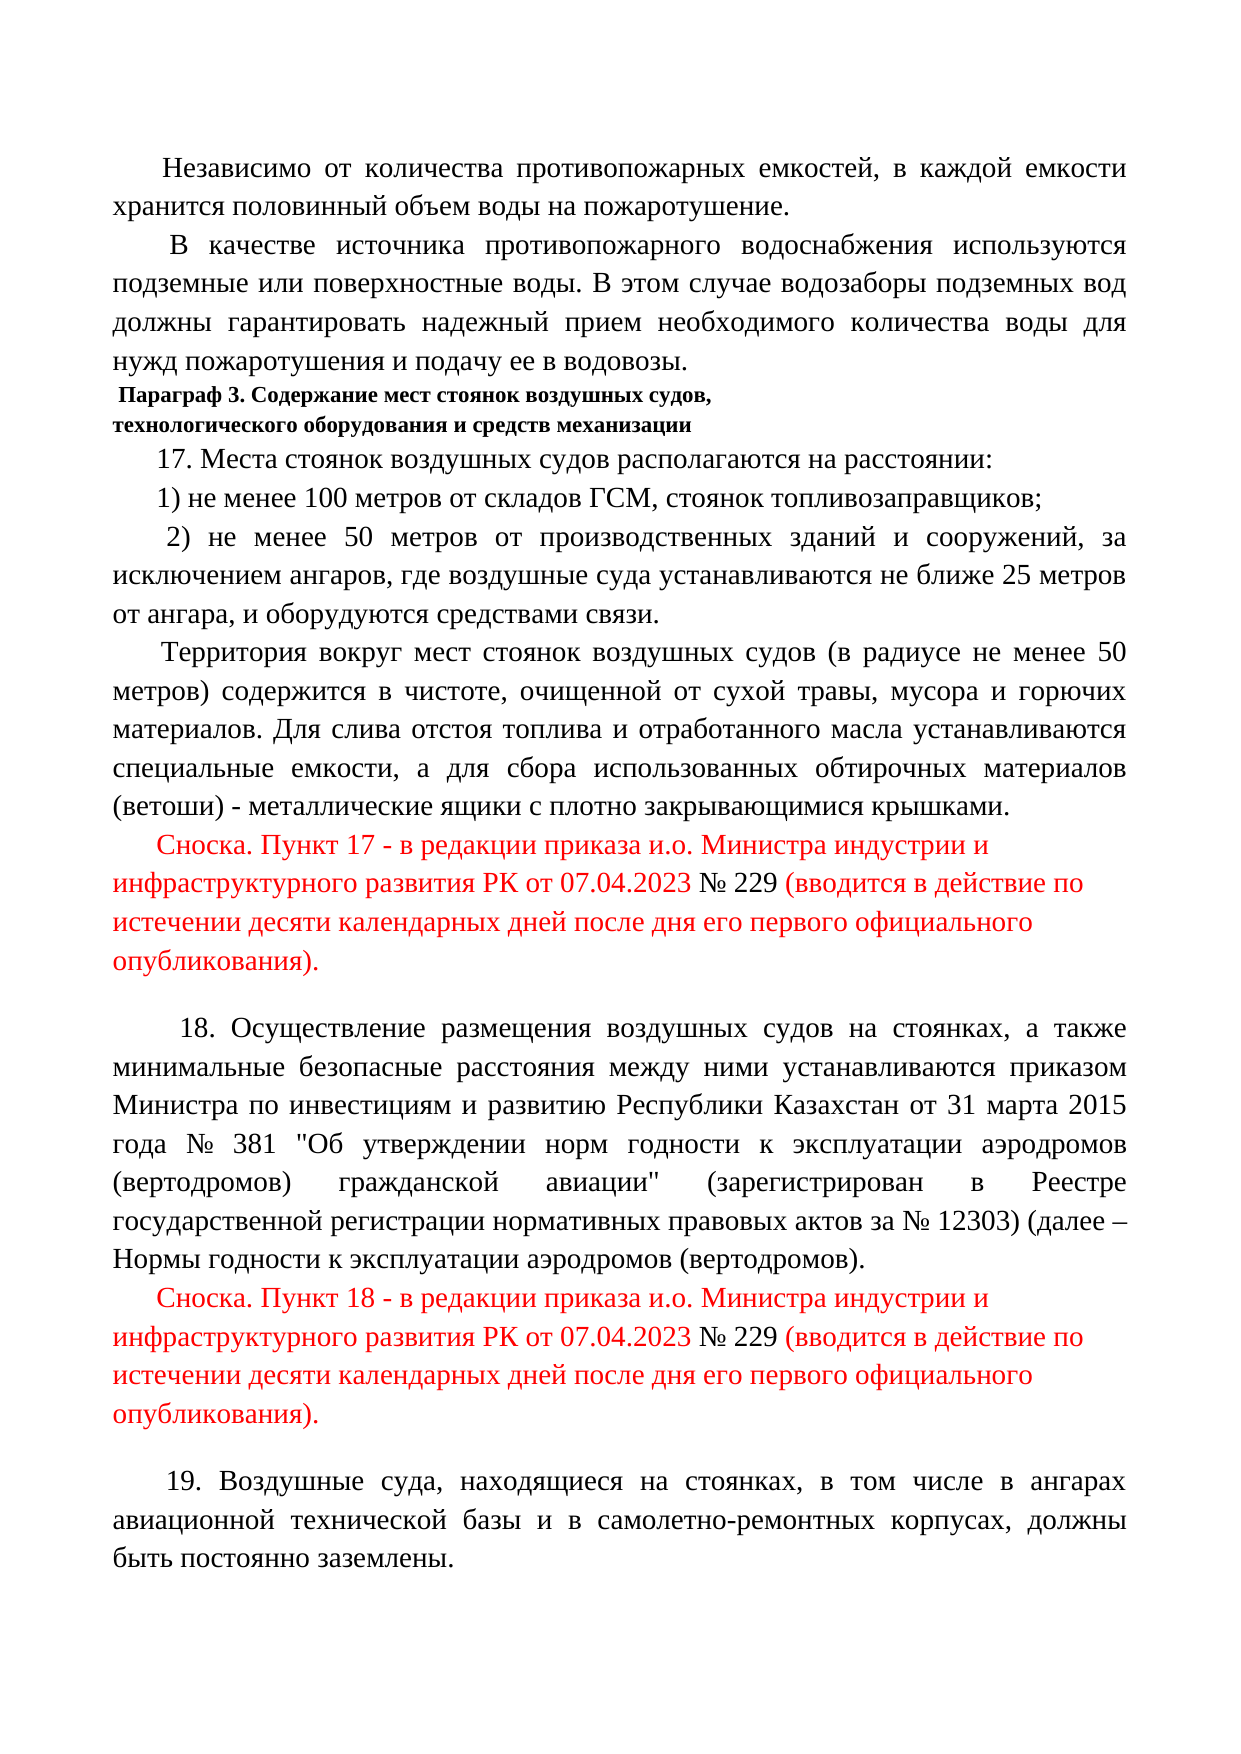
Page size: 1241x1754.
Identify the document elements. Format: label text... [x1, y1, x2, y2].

text Параграф 3. Содержание мест стоянок воздушных судов, технологического оборудования и средств механизации [112, 381, 1128, 438]
text 1) не менее 100 метров от складов ГСМ, стоянок топливозаправщиков; [112, 480, 1128, 514]
text 2) не менее 50 метров от производственных зданий и сооружений, за исключением ангаров, где воздушные суда устанавливаются не ближе 25 метров от ангара, и оборудуются средствами связи. [112, 519, 1128, 629]
text Сноска. Пункт 18 - в редакции приказа и.о. Министра индустрии и инфраструктурного развития РК от 07.04.2023 № 229 (вводится в действие по истечении десяти календарных дней после дня его первого официального опубликования). [112, 1280, 1128, 1459]
text Сноска. Пункт 17 - в редакции приказа и.о. Министра индустрии и инфраструктурного развития РК от 07.04.2023 № 229 (вводится в действие по истечении десяти календарных дней после дня его первого официального опубликования). [112, 827, 1128, 1006]
text 19. Воздушные суда, находящиеся на стоянках, в том числе в ангарах авиационной технической базы и в самолетно-ремонтных корпусах, должны быть постоянно заземлены. [112, 1463, 1128, 1574]
text В качестве источника противопожарного водоснабжения используются подземные или поверхностные воды. В этом случае водозаборы подземных вод должны гарантировать надежный прием необходимого количества воды для нужд пожаротушения и подачу ее в водовозы. [112, 227, 1128, 376]
text Независимо от количества противопожарных емкостей, в каждой емкости хранится половинный объем воды на пожаротушение. [112, 150, 1128, 222]
text 17. Места стоянок воздушных судов располагаются на расстоянии: [112, 442, 1128, 475]
text Территория вокруг мест стоянок воздушных судов (в радиусе не менее 50 метров) содержится в чистоте, очищенной от сухой травы, мусора и горючих материалов. Для слива отстоя топлива и отработанного масла устанавливаются специальные емкости, а для сбора использованных обтирочных материалов (ветоши) - металлические ящики с плотно закрывающимися крышками. [112, 634, 1128, 822]
text 18. Осуществление размещения воздушных судов на стоянках, а также минимальные безопасные расстояния между ними устанавливаются приказом Министра по инвестициям и развитию Республики Казахстан от 31 марта 2015 года № 381 "Об утверждении норм годности к эксплуатации аэродромов (вертодромов) гражданской авиации" (зарегистрирован в Реестре государственной регистрации нормативных правовых актов за № 12303) (далее – Нормы годности к эксплуатации аэродромов (вертодромов). [112, 1010, 1128, 1275]
